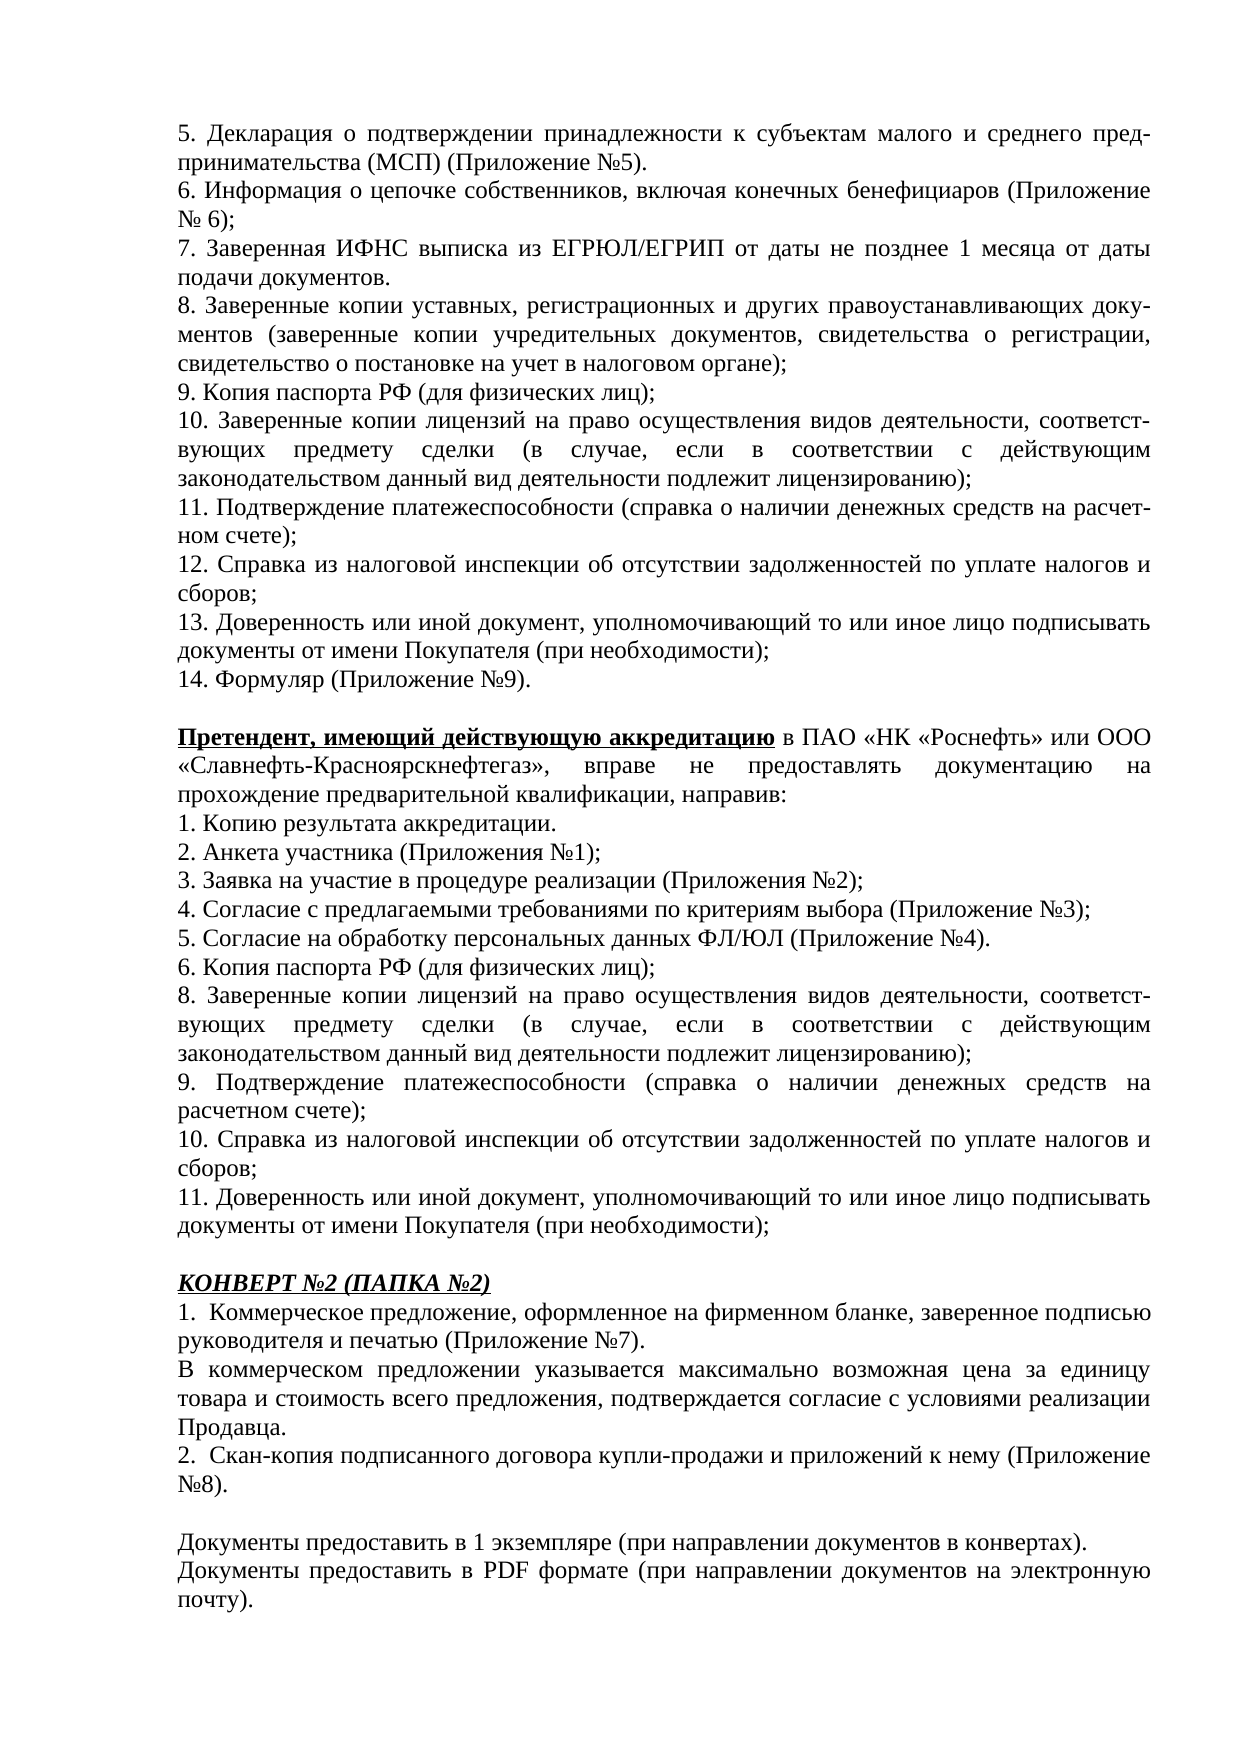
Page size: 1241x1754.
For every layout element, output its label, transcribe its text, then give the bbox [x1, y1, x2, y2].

text 1. Коммерческое предложение, оформленное на фирменном бланке, заверенное подписью руководителя и печатью (Приложение №7). [177, 1297, 1152, 1354]
text 14. Формуляр (Приложение №9). [177, 664, 1152, 693]
text КОНВЕРТ №2 (ПАПКА №2) [177, 1268, 1152, 1297]
text 6. Копия паспорта РФ (для физических лиц); [177, 952, 1152, 981]
text 8. Заверенные копии уставных, регистрационных и других правоустанавливающих доку-ментов (заверенные копии учредительных документов, свидетельства о регистрации, свидетельство о постановке на учет в налоговом органе); [177, 291, 1152, 377]
text 1. Копию результата аккредитации. [177, 808, 1152, 837]
text 3. Заявка на участие в процедуре реализации (Приложения №2); [177, 866, 1152, 894]
text 10. Справка из налоговой инспекции об отсутствии задолженностей по уплате налогов и сборов; [177, 1124, 1152, 1182]
text 4. Согласие с предлагаемыми требованиями по критериям выбора (Приложение №3); [177, 894, 1152, 923]
text 9. Копия паспорта РФ (для физических лиц); [177, 377, 1152, 406]
text Претендент, имеющий действующую аккредитацию в ПАО «НК «Роснефть» или ООО «Славнефть-Красноярскнефтегаз», вправе не предоставлять документацию на прохождение предварительной квалификации, направив: [177, 722, 1152, 808]
text В коммерческом предложении указывается максимально возможная цена за единицу товара и стоимость всего предложения, подтверждается согласие с условиями реализации Продавца. [177, 1354, 1152, 1441]
text 12. Справка из налоговой инспекции об отсутствии задолженностей по уплате налогов и сборов; [177, 549, 1152, 607]
text 5. Согласие на обработку персональных данных ФЛ/ЮЛ (Приложение №4). [177, 923, 1152, 952]
text 9. Подтверждение платежеспособности (справка о наличии денежных средств на расчетном счете); [177, 1067, 1152, 1124]
text 8. Заверенные копии лицензий на право осуществления видов деятельности, соответст-вующих предмету сделки (в случае, если в соответствии с действующим законодательством данный вид деятельности подлежит лицензированию); [177, 981, 1152, 1067]
text 10. Заверенные копии лицензий на право осуществления видов деятельности, соответст-вующих предмету сделки (в случае, если в соответствии с действующим законодательством данный вид деятельности подлежит лицензированию); [177, 406, 1152, 492]
text Документы предоставить в PDF формате (при направлении документов на электронную почту). [177, 1556, 1152, 1613]
text 13. Доверенность или иной документ, уполномочивающий то или иное лицо подписывать документы от имени Покупателя (при необходимости); [177, 607, 1152, 664]
text 11. Подтверждение платежеспособности (справка о наличии денежных средств на расчет-ном счете); [177, 492, 1152, 549]
text Документы предоставить в 1 экземпляре (при направлении документов в конвертах). [177, 1527, 1152, 1556]
text 11. Доверенность или иной документ, уполномочивающий то или иное лицо подписывать документы от имени Покупателя (при необходимости); [177, 1182, 1152, 1239]
text 7. Заверенная ИФНС выписка из ЕГРЮЛ/ЕГРИП от даты не позднее 1 месяца от даты подачи документов. [177, 233, 1152, 291]
text 6. Информация о цепочке собственников, включая конечных бенефициаров (Приложение № 6); [177, 176, 1152, 233]
text 2. Анкета участника (Приложения №1); [177, 837, 1152, 866]
text 5. Декларация о подтверждении принадлежности к субъектам малого и среднего пред-принимательства (МСП) (Приложение №5). [177, 118, 1152, 176]
text 2. Скан-копия подписанного договора купли-продажи и приложений к нему (Приложение №8). [177, 1441, 1152, 1498]
